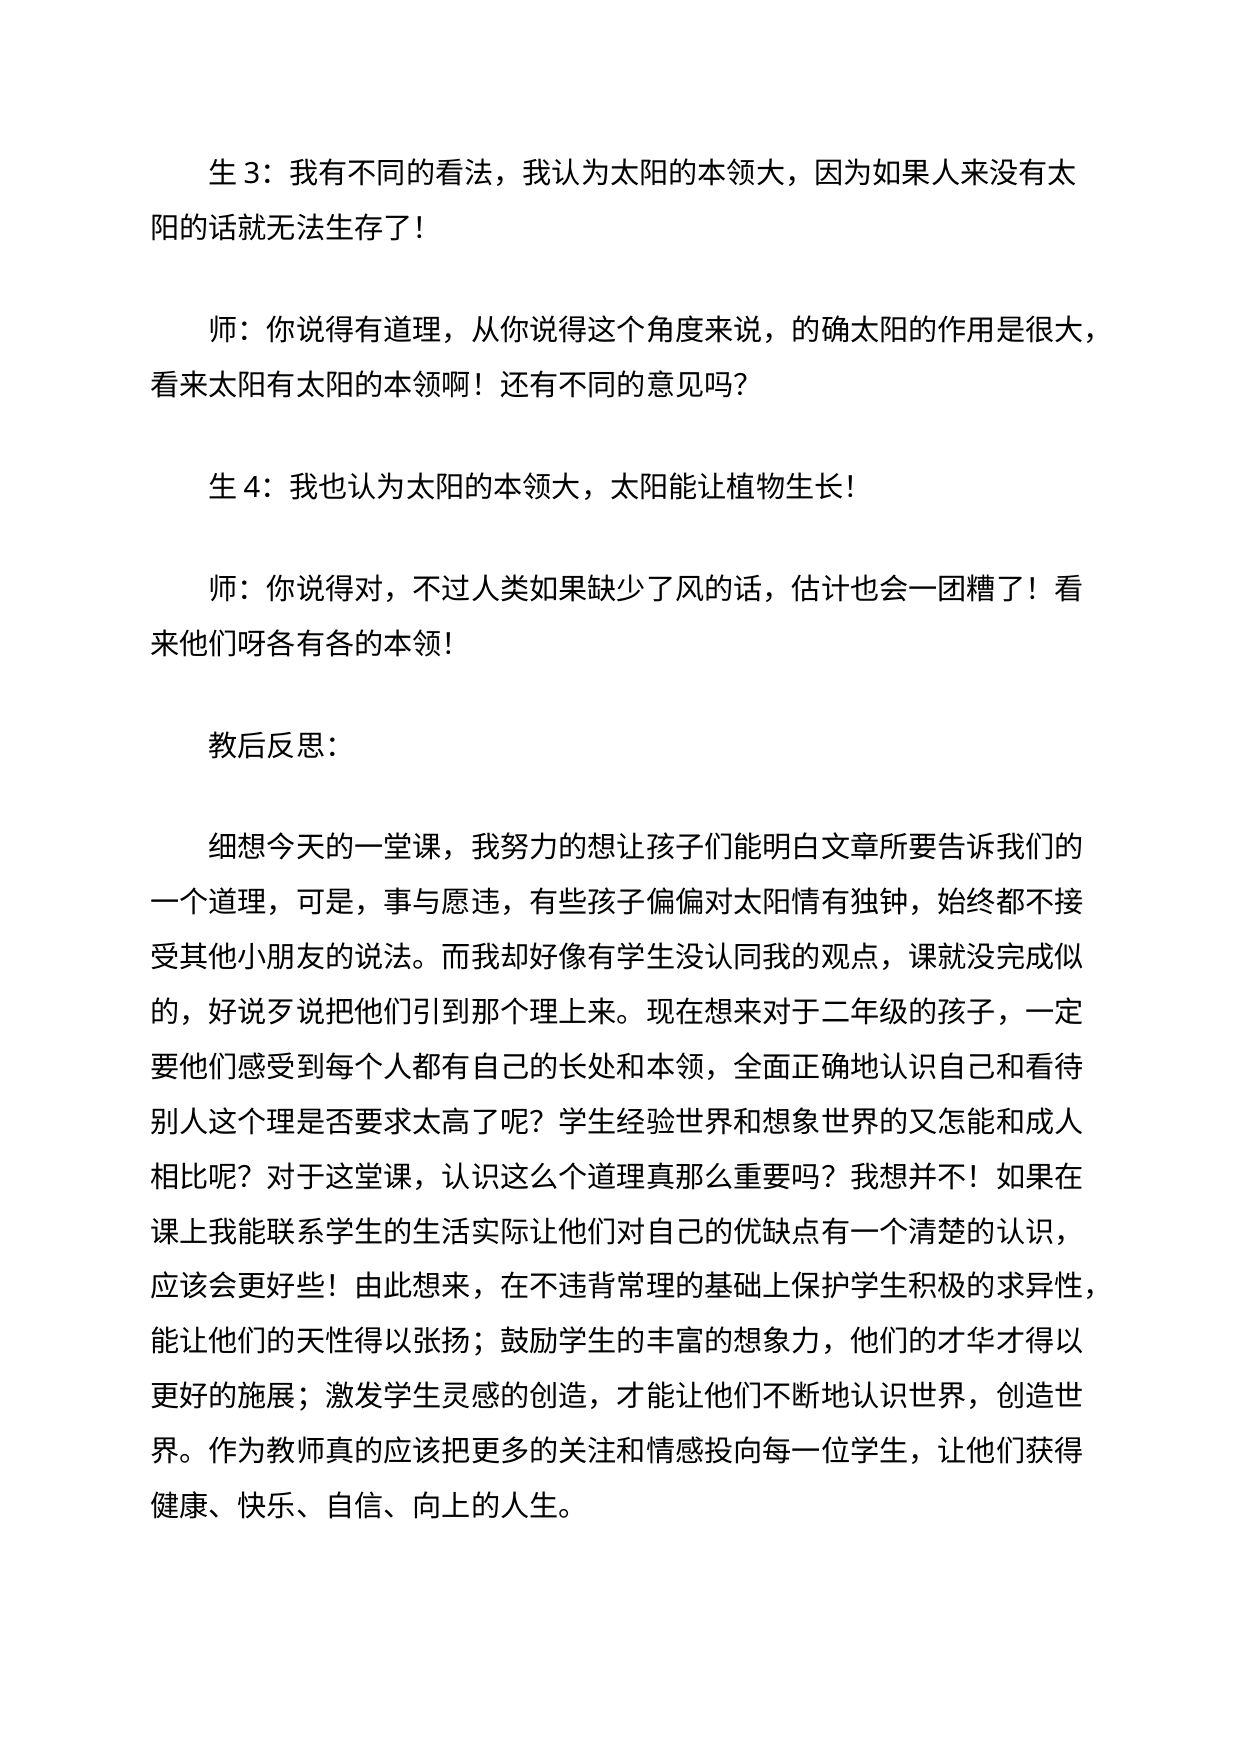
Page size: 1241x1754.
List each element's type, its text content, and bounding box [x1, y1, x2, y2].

text 细想今天的一堂课，我努力的想让孩子们能明白文章所要告诉我们的一个道理，可是，事与愿违，有些孩子偏偏对太阳情有独钟，始终都不接受其他小朋友的说法。而我却好像有学生没认同我的观点，课就没完成似的，好说歹说把他们引到那个理上来。现在想来对于二年级的孩子，一定要他们感受到每个人都有自己的长处和本领，全面正确地认识自己和看待别人这个理是否要求太高了呢？学生经验世界和想象世界的又怎能和成人相比呢？对于这堂课，认识这么个道理真那么重要吗？我想并不！如果在课上我能联系学生的生活实际让他们对自己的优缺点有一个清楚的认识，应该会更好些！由此想来，在不违背常理的基础上保护学生积极的求异性，能让他们的天性得以张扬；鼓励学生的丰富的想象力，他们的才华才得以更好的施展；激发学生灵感的创造，才能让他们不断地认识世界，创造世界。作为教师真的应该把更多的关注和情感投向每一位学生，让他们获得健康、快乐、自信、向上的人生。 [150, 824, 1090, 1525]
text 教后反思： [150, 722, 1090, 764]
text 生3：我有不同的看法，我认为太阳的本领大，因为如果人来没有太阳的话就无法生存了！ [150, 150, 1090, 247]
text 师：你说得对，不过人类如果缺少了风的话，估计也会一团糟了！看来他们呀各有各的本领！ [150, 565, 1090, 663]
text 师：你说得有道理，从你说得这个角度来说，的确太阳的作用是很大，看来太阳有太阳的本领啊！还有不同的意见吗？ [150, 307, 1090, 404]
text 生4：我也认为太阳的本领大，太阳能让植物生长！ [150, 463, 1090, 506]
